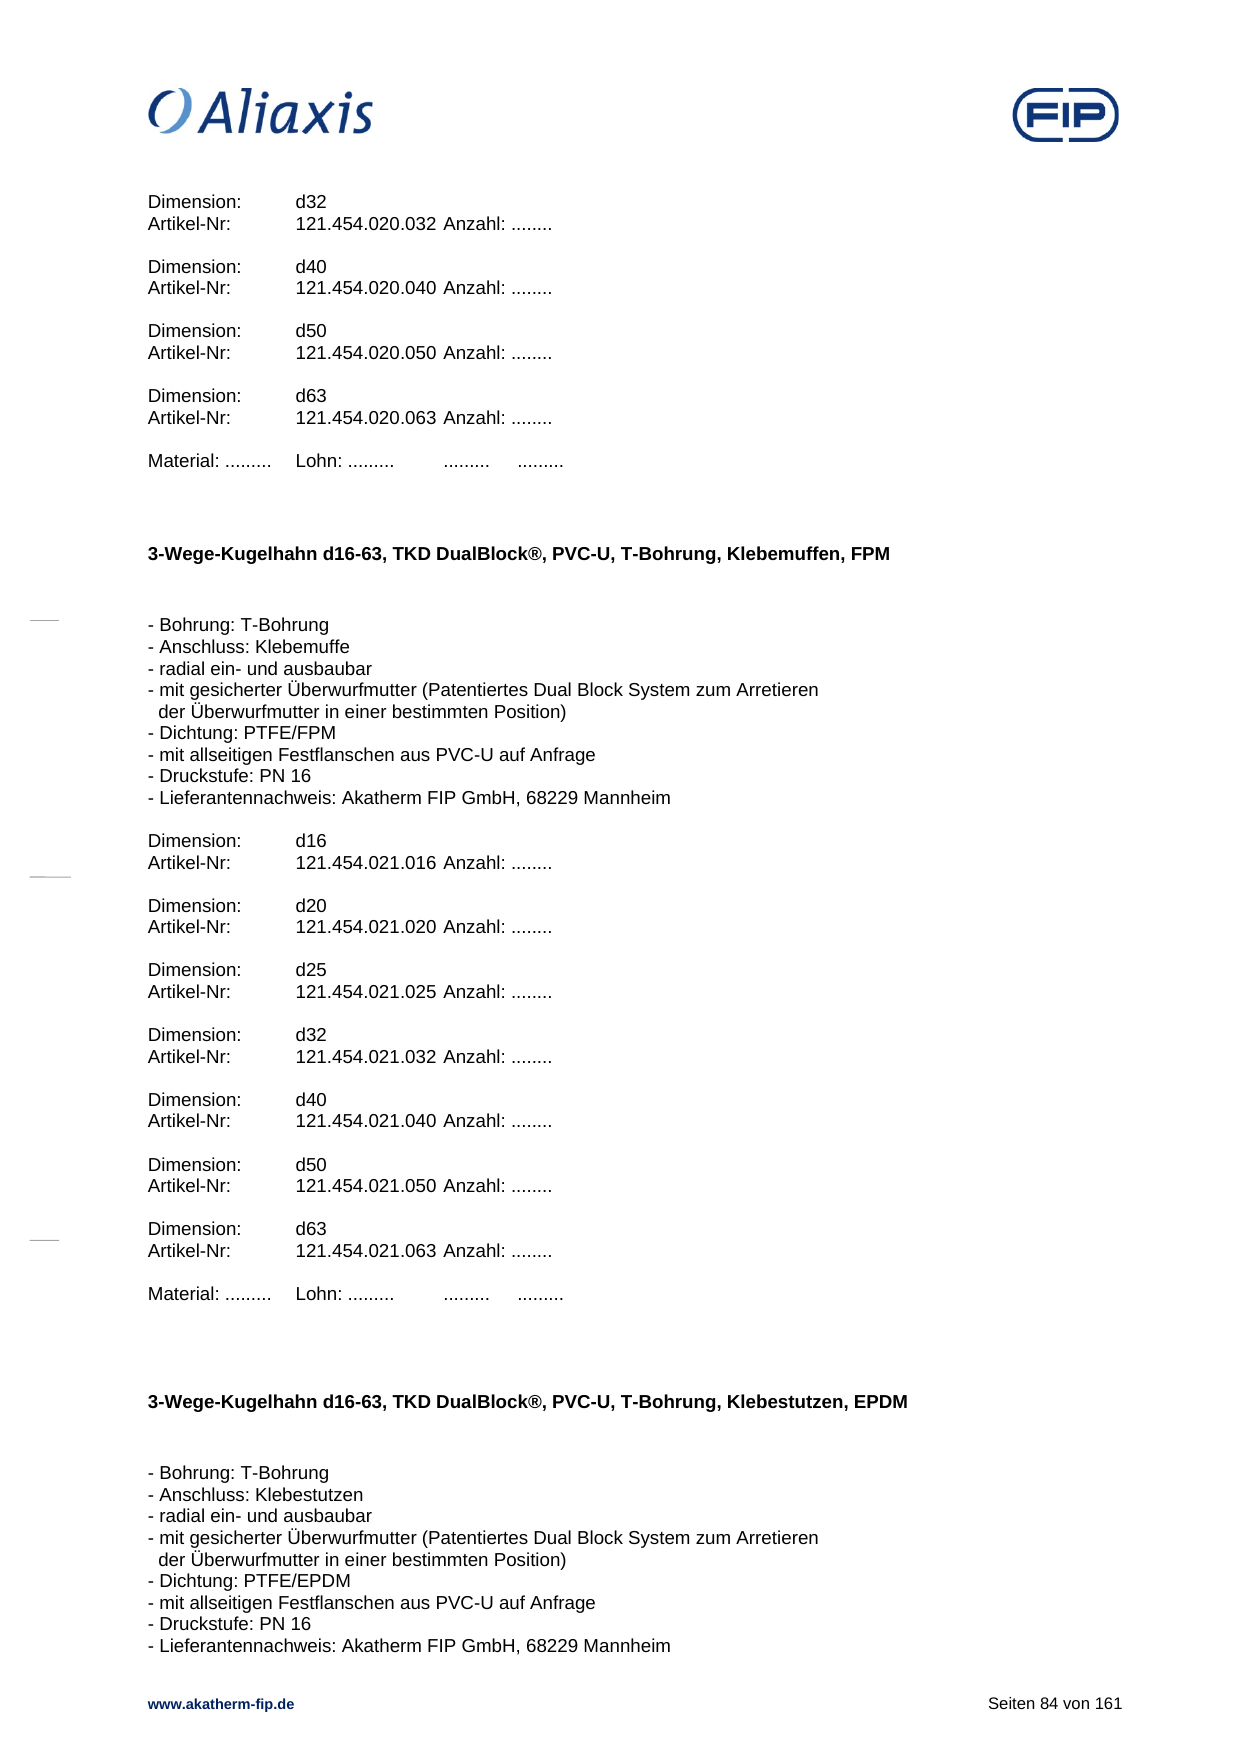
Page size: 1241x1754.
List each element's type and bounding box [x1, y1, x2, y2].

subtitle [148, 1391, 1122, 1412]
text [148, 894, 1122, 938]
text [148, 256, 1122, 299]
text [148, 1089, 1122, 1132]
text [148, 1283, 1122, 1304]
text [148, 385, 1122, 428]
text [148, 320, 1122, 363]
picture [148, 88, 373, 134]
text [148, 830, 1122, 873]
picture [1012, 88, 1119, 142]
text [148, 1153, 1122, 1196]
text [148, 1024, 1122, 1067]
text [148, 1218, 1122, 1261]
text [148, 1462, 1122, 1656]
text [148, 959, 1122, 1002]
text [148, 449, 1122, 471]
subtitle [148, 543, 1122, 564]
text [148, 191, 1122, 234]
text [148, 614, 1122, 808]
